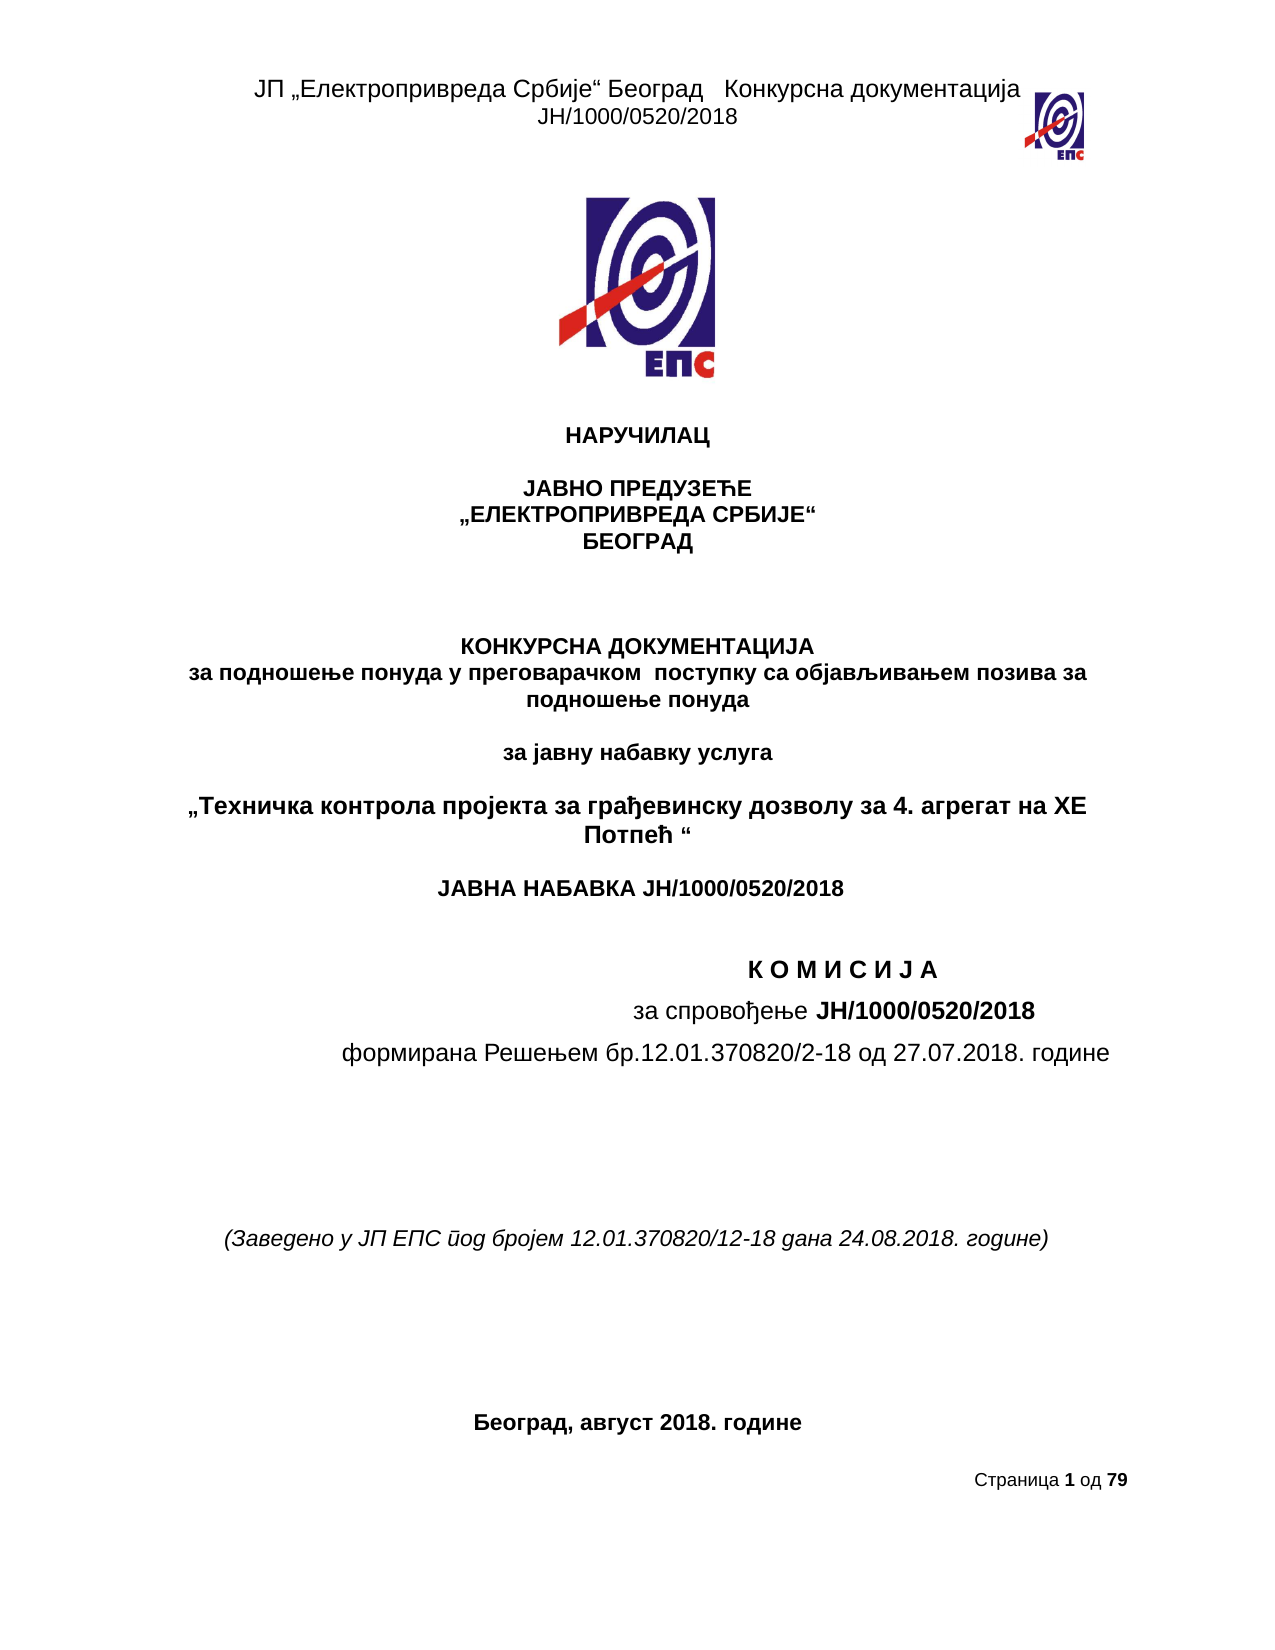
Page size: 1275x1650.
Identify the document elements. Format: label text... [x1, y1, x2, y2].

text (Заведено у ЈП ЕПС под бројем 12.01.370820/12-18 дана 24.08.2018. године) [148, 1224, 1127, 1251]
text за подношење понуда у преговарачком поступку са објављивањем позива за подношење понуда [148, 659, 1127, 712]
title БЕОГРАД [148, 528, 1127, 554]
text за спровођење ЈН/1000/0520/2018 [148, 996, 1127, 1025]
text за јавну набавку услуга [148, 738, 1127, 765]
picture [1017, 88, 1092, 167]
picture [539, 186, 736, 396]
title НАРУЧИЛАЦ [148, 422, 1127, 448]
text ЈАВНА НАБАВКА ЈН/1000/0520/2018 [148, 875, 1127, 901]
title ЈАВНО ПРЕДУЗЕЋЕ [148, 475, 1127, 501]
text К О М И С И Ј А [673, 955, 1127, 984]
text „Техничка контрола пројекта за грађевинску дозволу за 4. агрегат на ХЕ Потпећ “ [148, 791, 1127, 849]
title „ЕЛЕКТРОПРИВРЕДА СРБИЈЕ“ [148, 501, 1127, 528]
text формирана Решењем бр.12.01.370820/2-18 од 27.07.2018. године [148, 1038, 1127, 1066]
text Београд, август 2018. године [148, 1409, 1127, 1435]
text КОНКУРСНА ДОКУМЕНТАЦИЈА [148, 633, 1127, 659]
